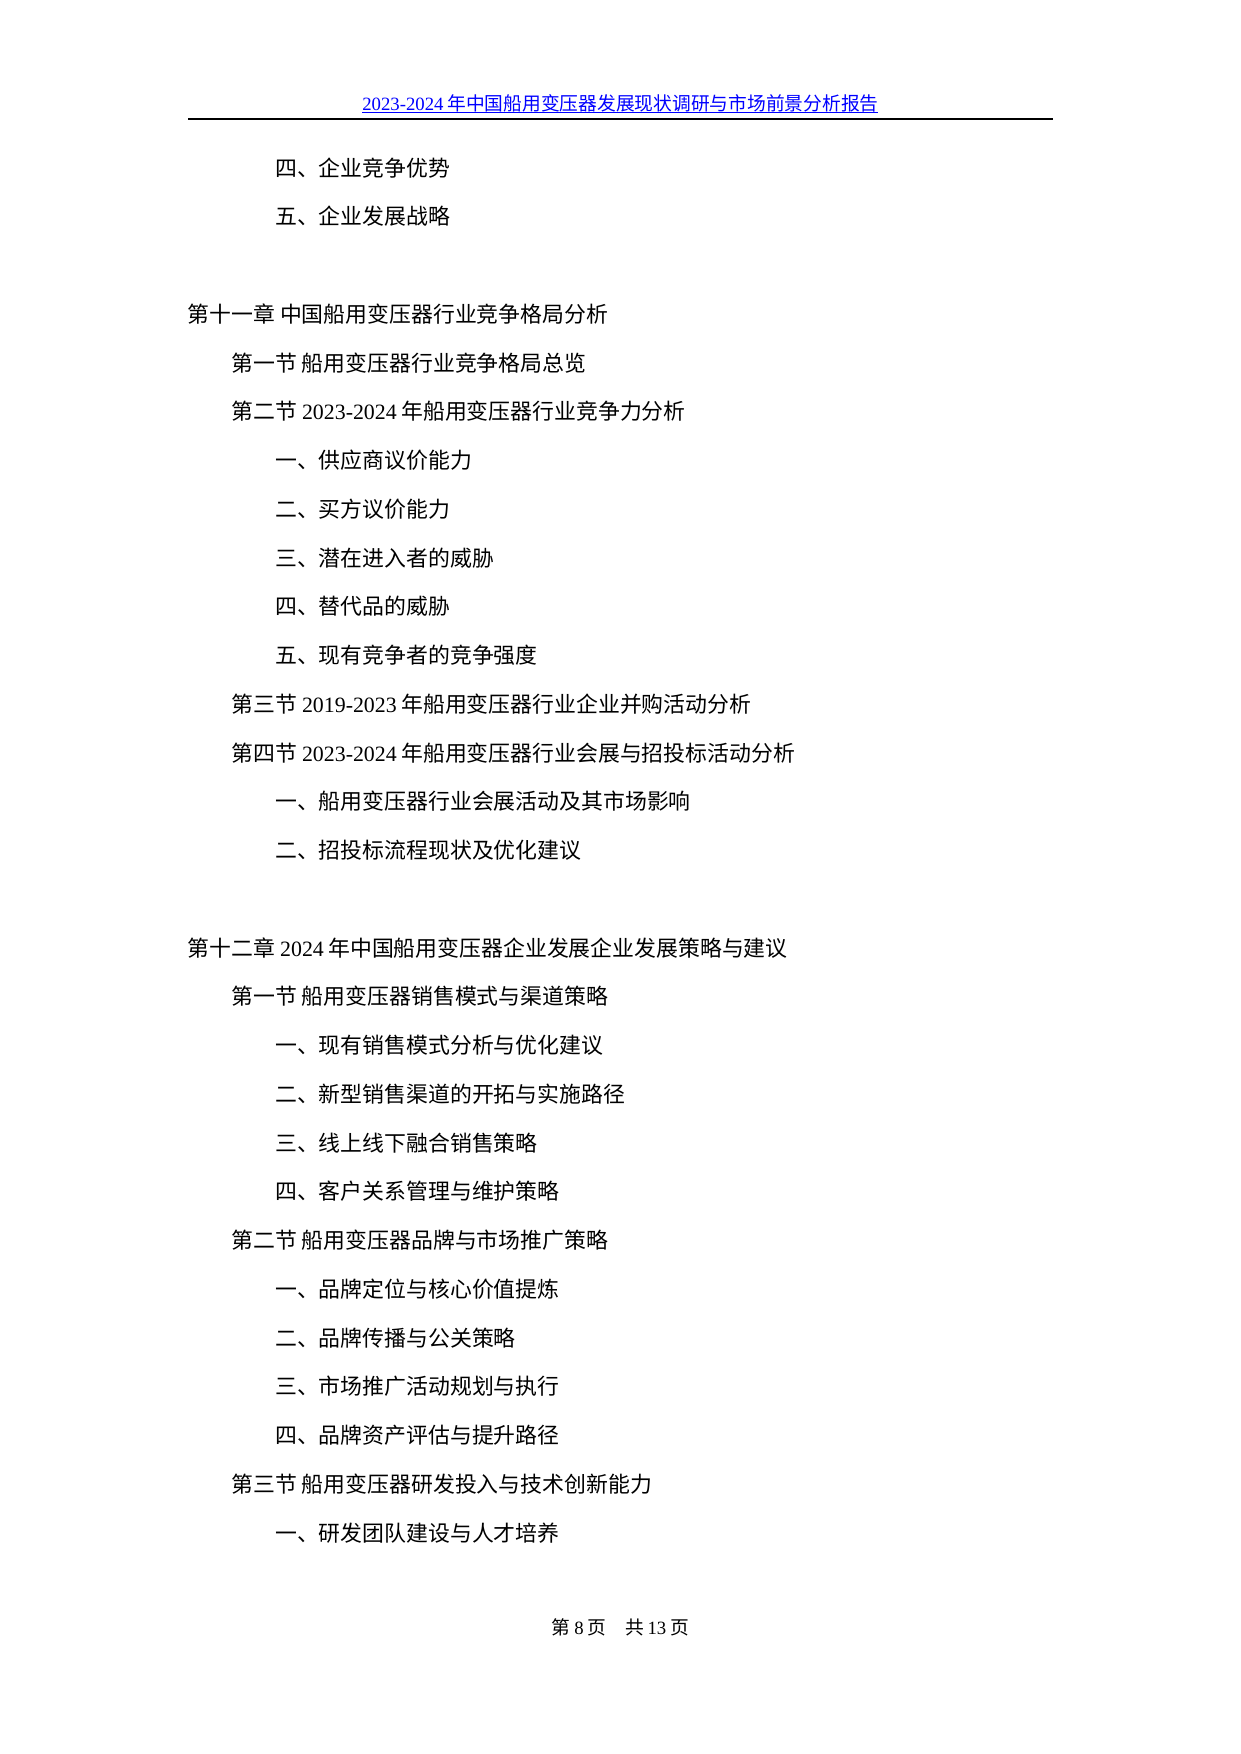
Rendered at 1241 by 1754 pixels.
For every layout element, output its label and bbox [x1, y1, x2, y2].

text [187, 150, 1053, 1548]
